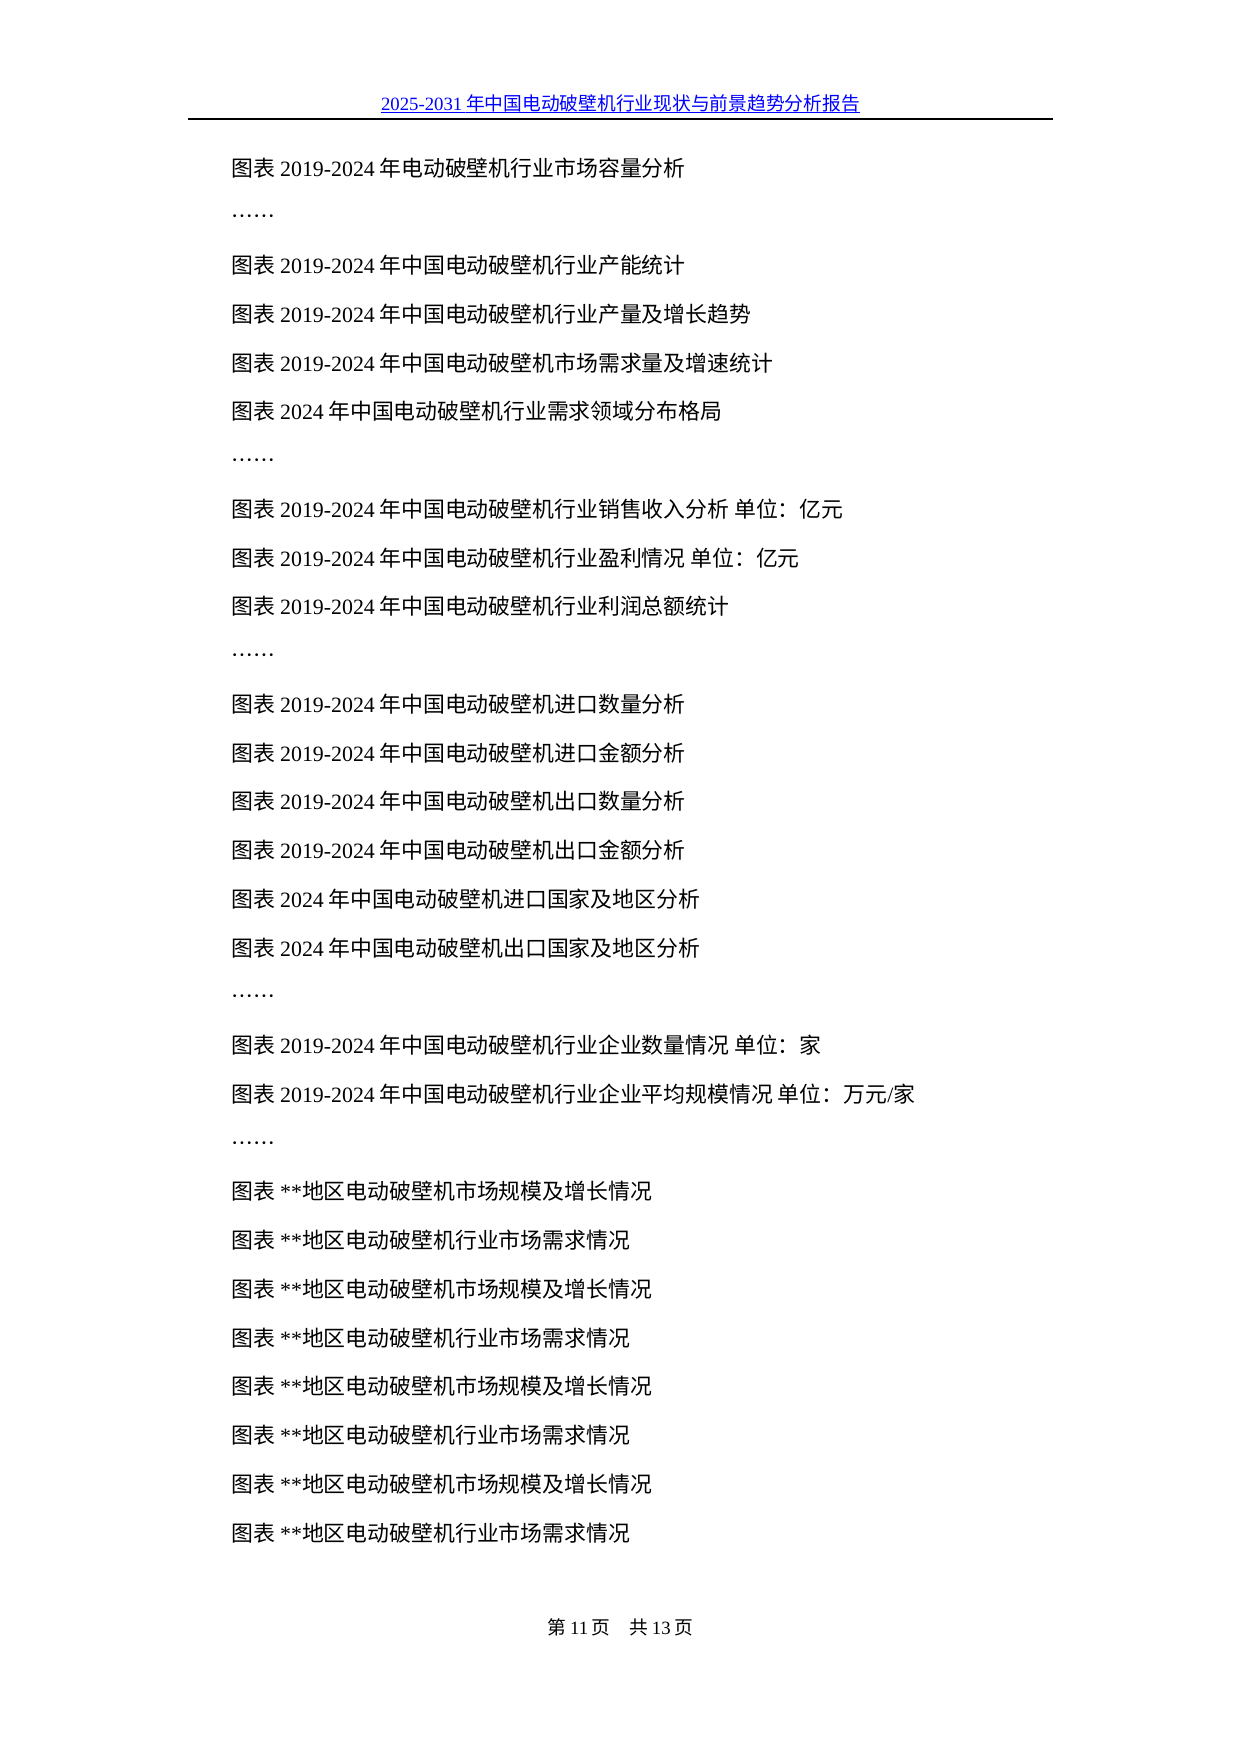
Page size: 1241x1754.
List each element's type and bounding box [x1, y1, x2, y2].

text [187, 150, 1053, 1548]
